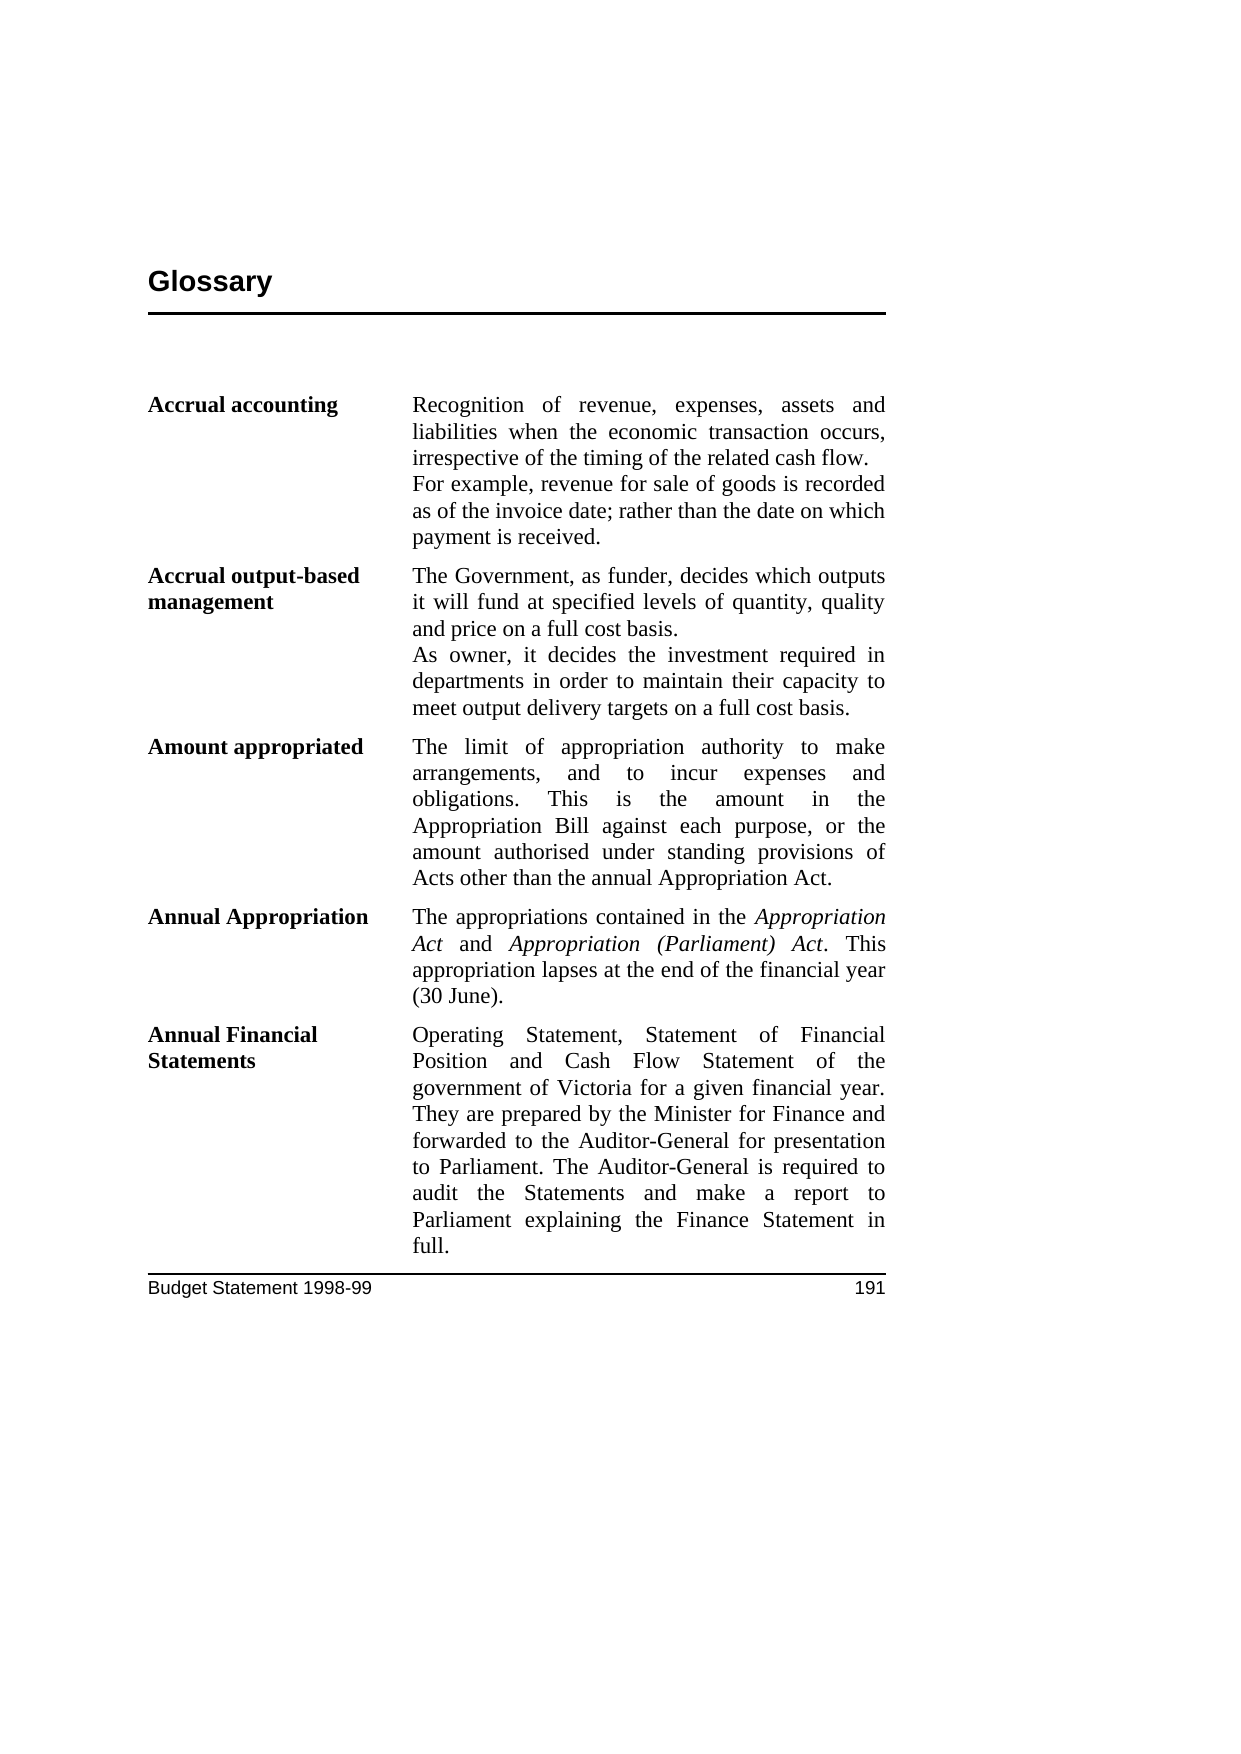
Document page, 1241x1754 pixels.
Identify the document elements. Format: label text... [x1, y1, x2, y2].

subtitle Glossary [148, 264, 886, 312]
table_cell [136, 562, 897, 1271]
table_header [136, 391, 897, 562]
